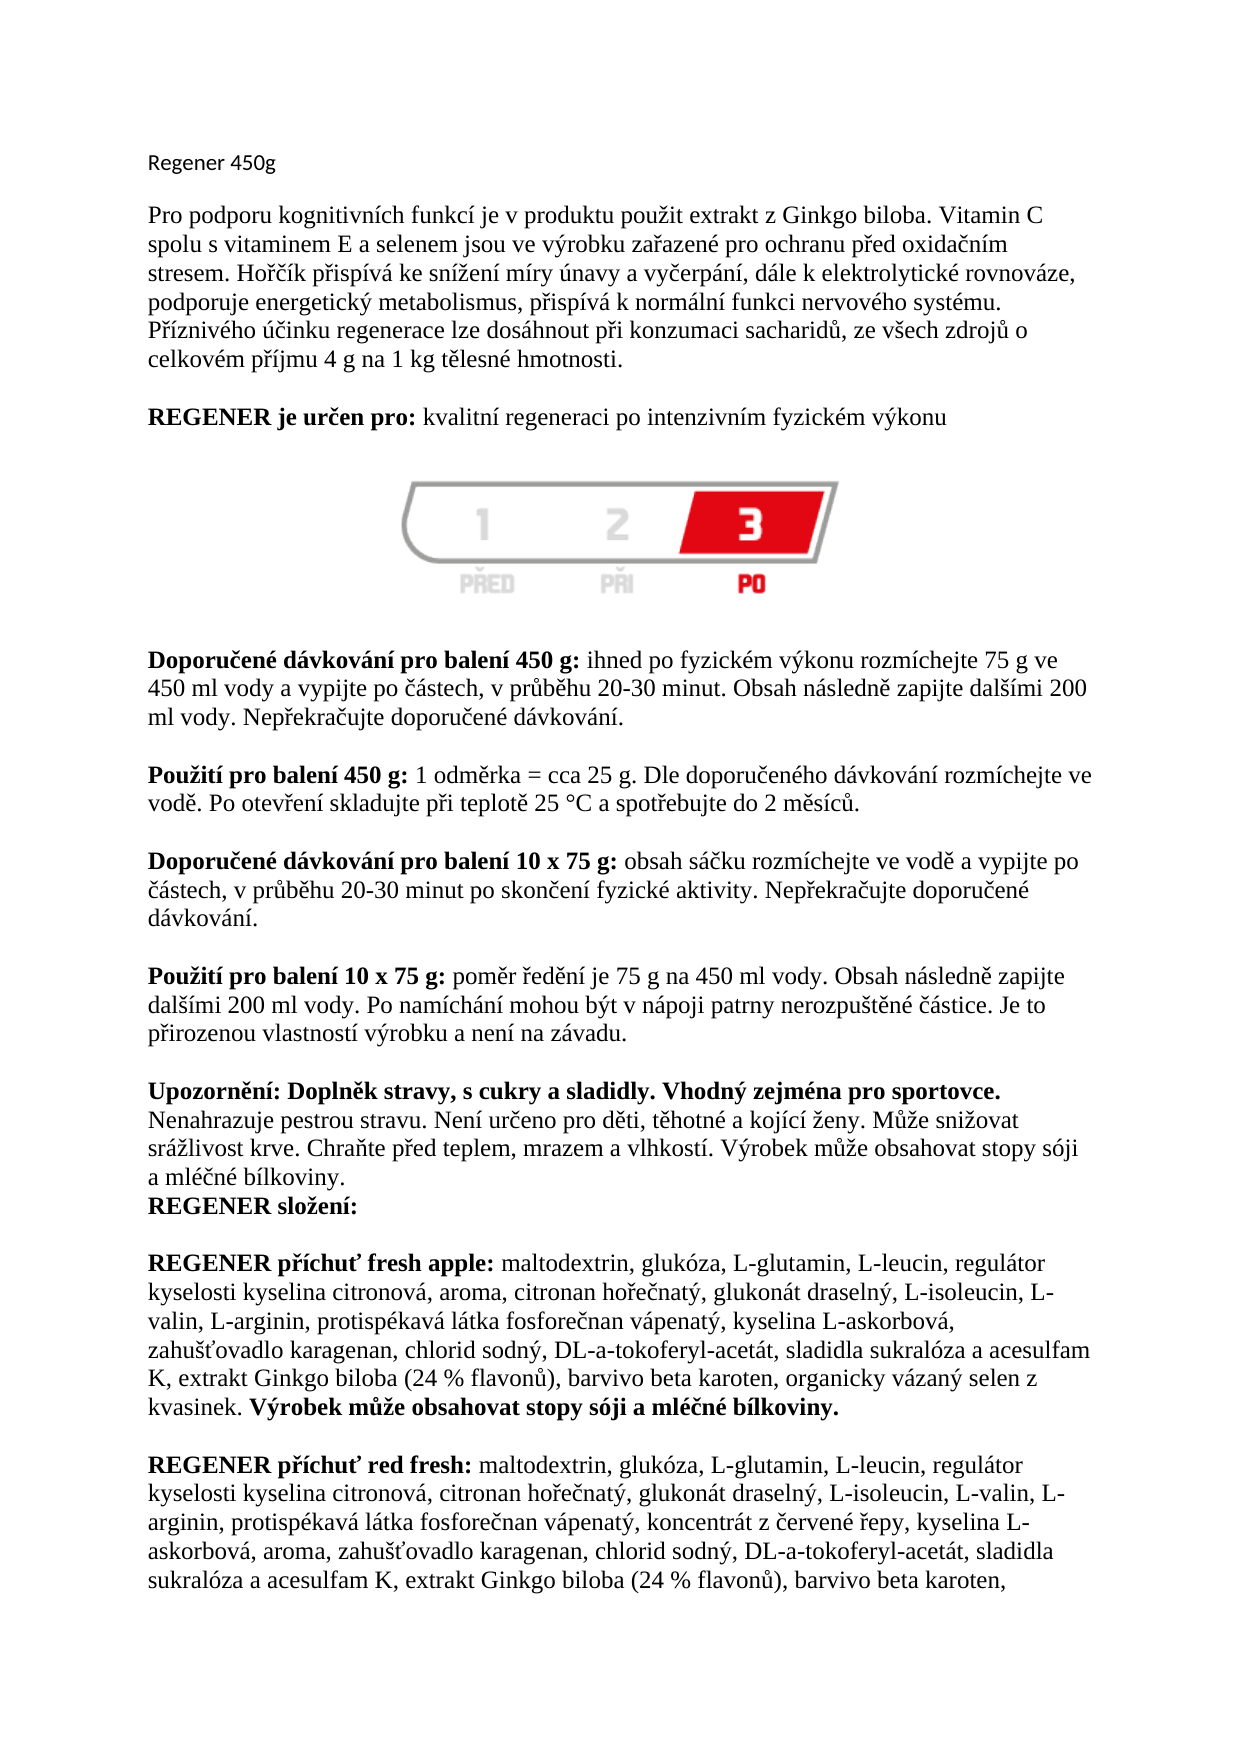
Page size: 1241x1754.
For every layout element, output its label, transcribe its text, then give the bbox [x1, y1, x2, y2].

text Doporučené dávkování pro balení 450 g: ihned po fyzickém výkonu rozmíchejte 75 g ve 450 ml vody a vypijte po částech, v průběhu 20-30 minut. Obsah následně zapijte dalšími 200 ml vody. Nepřekračujte doporučené dávkování. [148, 616, 1093, 731]
text Upozornění: Doplněk stravy, s cukry a sladidly. Vhodný zejména pro sportovce. [148, 1076, 1093, 1105]
text Pro podporu kognitivních funkcí je v produktu použit extrakt z Ginkgo biloba. Vitamin C spolu s vitaminem E a selenem jsou ve výrobku zařazené pro ochranu před oxidačním stresem. Hořčík přispívá ke snížení míry únavy a vyčerpání, dále k elektrolytické rovnováze, podporuje energetický metabolismus, přispívá k normální funkci nervového systému. Příznivého účinku regenerace lze dosáhnout při konzumaci sacharidů, ze všech zdrojů o celkovém příjmu 4 g na 1 kg tělesné hmotnosti. [148, 201, 1093, 373]
text REGENER je určen pro: kvalitní regeneraci po intenzivním fyzickém výkonu [148, 402, 1093, 431]
picture [386, 459, 855, 616]
text Nenahrazuje pestrou stravu. Není určeno pro děti, těhotné a kojící ženy. Může snižovat srážlivost krve. Chraňte před teplem, mrazem a vlhkostí. Výrobek může obsahovat stopy sóji a mléčné bílkoviny. [148, 1105, 1093, 1191]
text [148, 1191, 1093, 1593]
text Použití pro balení 450 g: 1 odměrka = cca 25 g. Dle doporučeného dávkování rozmíchejte ve vodě. Po otevření skladujte při teplotě 25 °C a spotřebujte do 2 měsíců. [148, 731, 1093, 817]
text Použití pro balení 10 x 75 g: poměr ředění je 75 g na 450 ml vody. Obsah následně zapijte dalšími 200 ml vody. Po namíchání mohou být v nápoji patrny nerozpuštěné částice. Je to přirozenou vlastností výrobku a není na závadu. [148, 961, 1093, 1047]
text Doporučené dávkování pro balení 10 x 75 g: obsah sáčku rozmíchejte ve vodě a vypijte po částech, v průběhu 20-30 minut po skončení fyzické aktivity. Nepřekračujte doporučené dávkování. [148, 846, 1093, 932]
text Regener 450g [148, 148, 1093, 176]
